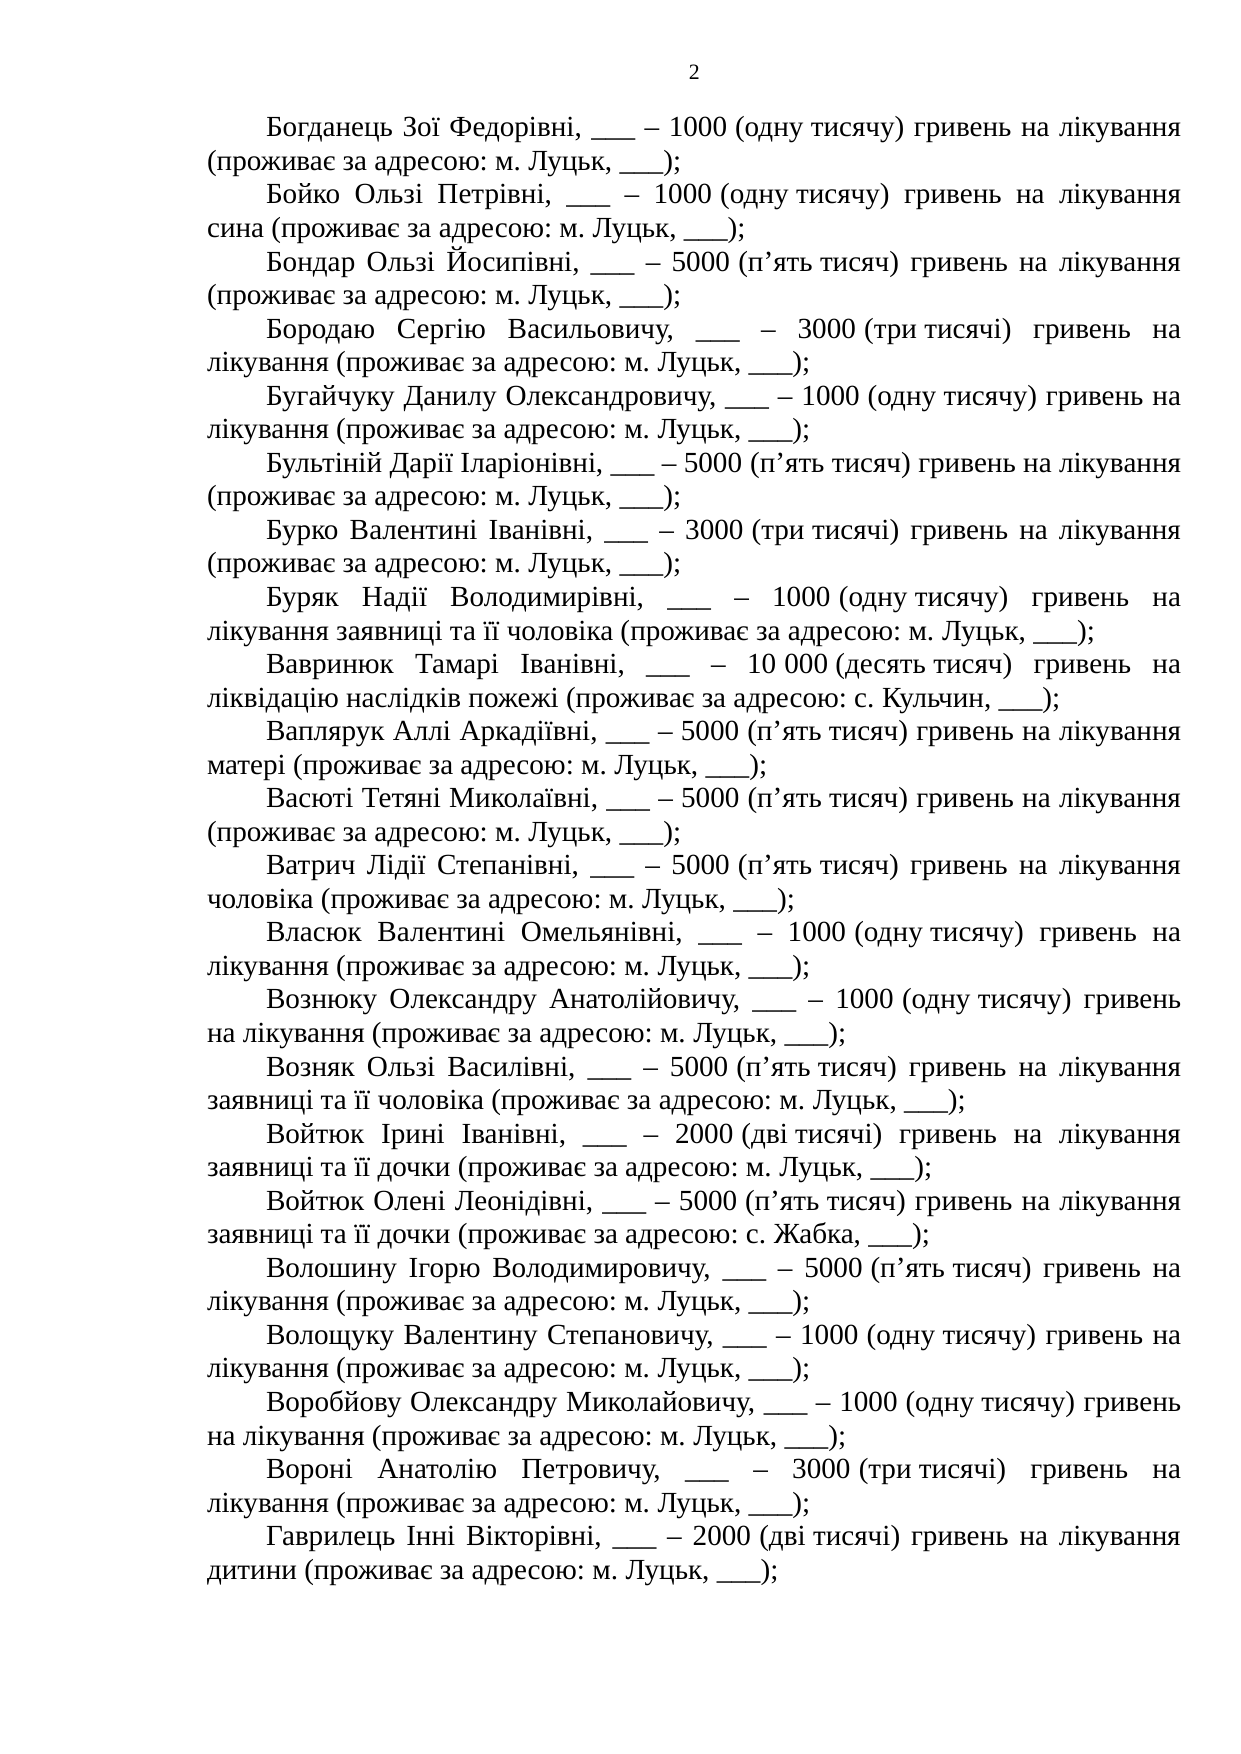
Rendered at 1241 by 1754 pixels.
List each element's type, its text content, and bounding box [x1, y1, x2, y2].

text Бугайчуку Данилу Олександровичу, ___ – 1000 (одну тисячу) гривень на лікування (проживає за адресою: м. Луцьк, ___); [207, 378, 1181, 445]
text Ватрич Лідії Степанівні, ___ – 5000 (п’ять тисяч) гривень на лікування чоловіка (проживає за адресою: м. Луцьк, ___); [207, 847, 1181, 914]
text Войтюк Олені Леонідівні, ___ – 5000 (п’ять тисяч) гривень на лікування заявниці та її дочки (проживає за адресою: с. Жабка, ___); [207, 1183, 1181, 1250]
text Вавринюк Тамарі Іванівні, ___ – 10 000 (десять тисяч) гривень на ліквідацію наслідків пожежі (проживає за адресою: с. Кульчин, ___); [207, 646, 1181, 713]
text Буряк Надії Володимирівні, ___ – 1000 (одну тисячу) гривень на лікування заявниці та її чоловіка (проживає за адресою: м. Луцьк, ___); [207, 579, 1181, 646]
text Вознюку Олександру Анатолійовичу, ___ – 1000 (одну тисячу) гривень на лікування (проживає за адресою: м. Луцьк, ___); [207, 982, 1181, 1049]
text Бультіній Дарії Іларіонівні, ___ – 5000 (п’ять тисяч) гривень на лікування (проживає за адресою: м. Луцьк, ___); [207, 445, 1181, 512]
text Бурко Валентині Іванівні, ___ – 3000 (три тисячі) гривень на лікування (проживає за адресою: м. Луцьк, ___); [207, 512, 1181, 579]
text Богданець Зої Федорівні, ___ – 1000 (одну тисячу) гривень на лікування (проживає за адресою: м. Луцьк, ___); [207, 109, 1181, 177]
text Возняк Ользі Василівні, ___ – 5000 (п’ять тисяч) гривень на лікування заявниці та її чоловіка (проживає за адресою: м. Луцьк, ___); [207, 1049, 1181, 1116]
text Бородаю Сергію Васильовичу, ___ – 3000 (три тисячі) гривень на лікування (проживає за адресою: м. Луцьк, ___); [207, 311, 1181, 378]
text Гаврилець Інні Вікторівні, ___ – 2000 (дві тисячі) гривень на лікування дитини (проживає за адресою: м. Луцьк, ___); [207, 1518, 1181, 1585]
text Бойко Ользі Петрівні, ___ – 1000 (одну тисячу) гривень на лікування сина (проживає за адресою: м. Луцьк, ___); [207, 177, 1181, 244]
text Ваплярук Аллі Аркадіївні, ___ – 5000 (п’ять тисяч) гривень на лікування матері (проживає за адресою: м. Луцьк, ___); [207, 713, 1181, 780]
text Войтюк Ірині Іванівні, ___ – 2000 (дві тисячі) гривень на лікування заявниці та її дочки (проживає за адресою: м. Луцьк, ___); [207, 1116, 1181, 1183]
text Воробйову Олександру Миколайовичу, ___ – 1000 (одну тисячу) гривень на лікування (проживає за адресою: м. Луцьк, ___); [207, 1384, 1181, 1451]
text Волощуку Валентину Степановичу, ___ – 1000 (одну тисячу) гривень на лікування (проживає за адресою: м. Луцьк, ___); [207, 1317, 1181, 1384]
text Бондар Ользі Йосипівні, ___ – 5000 (п’ять тисяч) гривень на лікування (проживає за адресою: м. Луцьк, ___); [207, 244, 1181, 311]
text Волошину Ігорю Володимировичу, ___ – 5000 (п’ять тисяч) гривень на лікування (проживає за адресою: м. Луцьк, ___); [207, 1250, 1181, 1317]
text Власюк Валентині Омельянівні, ___ – 1000 (одну тисячу) гривень на лікування (проживає за адресою: м. Луцьк, ___); [207, 914, 1181, 982]
text Васюті Тетяні Миколаївні, ___ – 5000 (п’ять тисяч) гривень на лікування (проживає за адресою: м. Луцьк, ___); [207, 780, 1181, 847]
text Вороні Анатолію Петровичу, ___ – 3000 (три тисячі) гривень на лікування (проживає за адресою: м. Луцьк, ___); [207, 1451, 1181, 1518]
